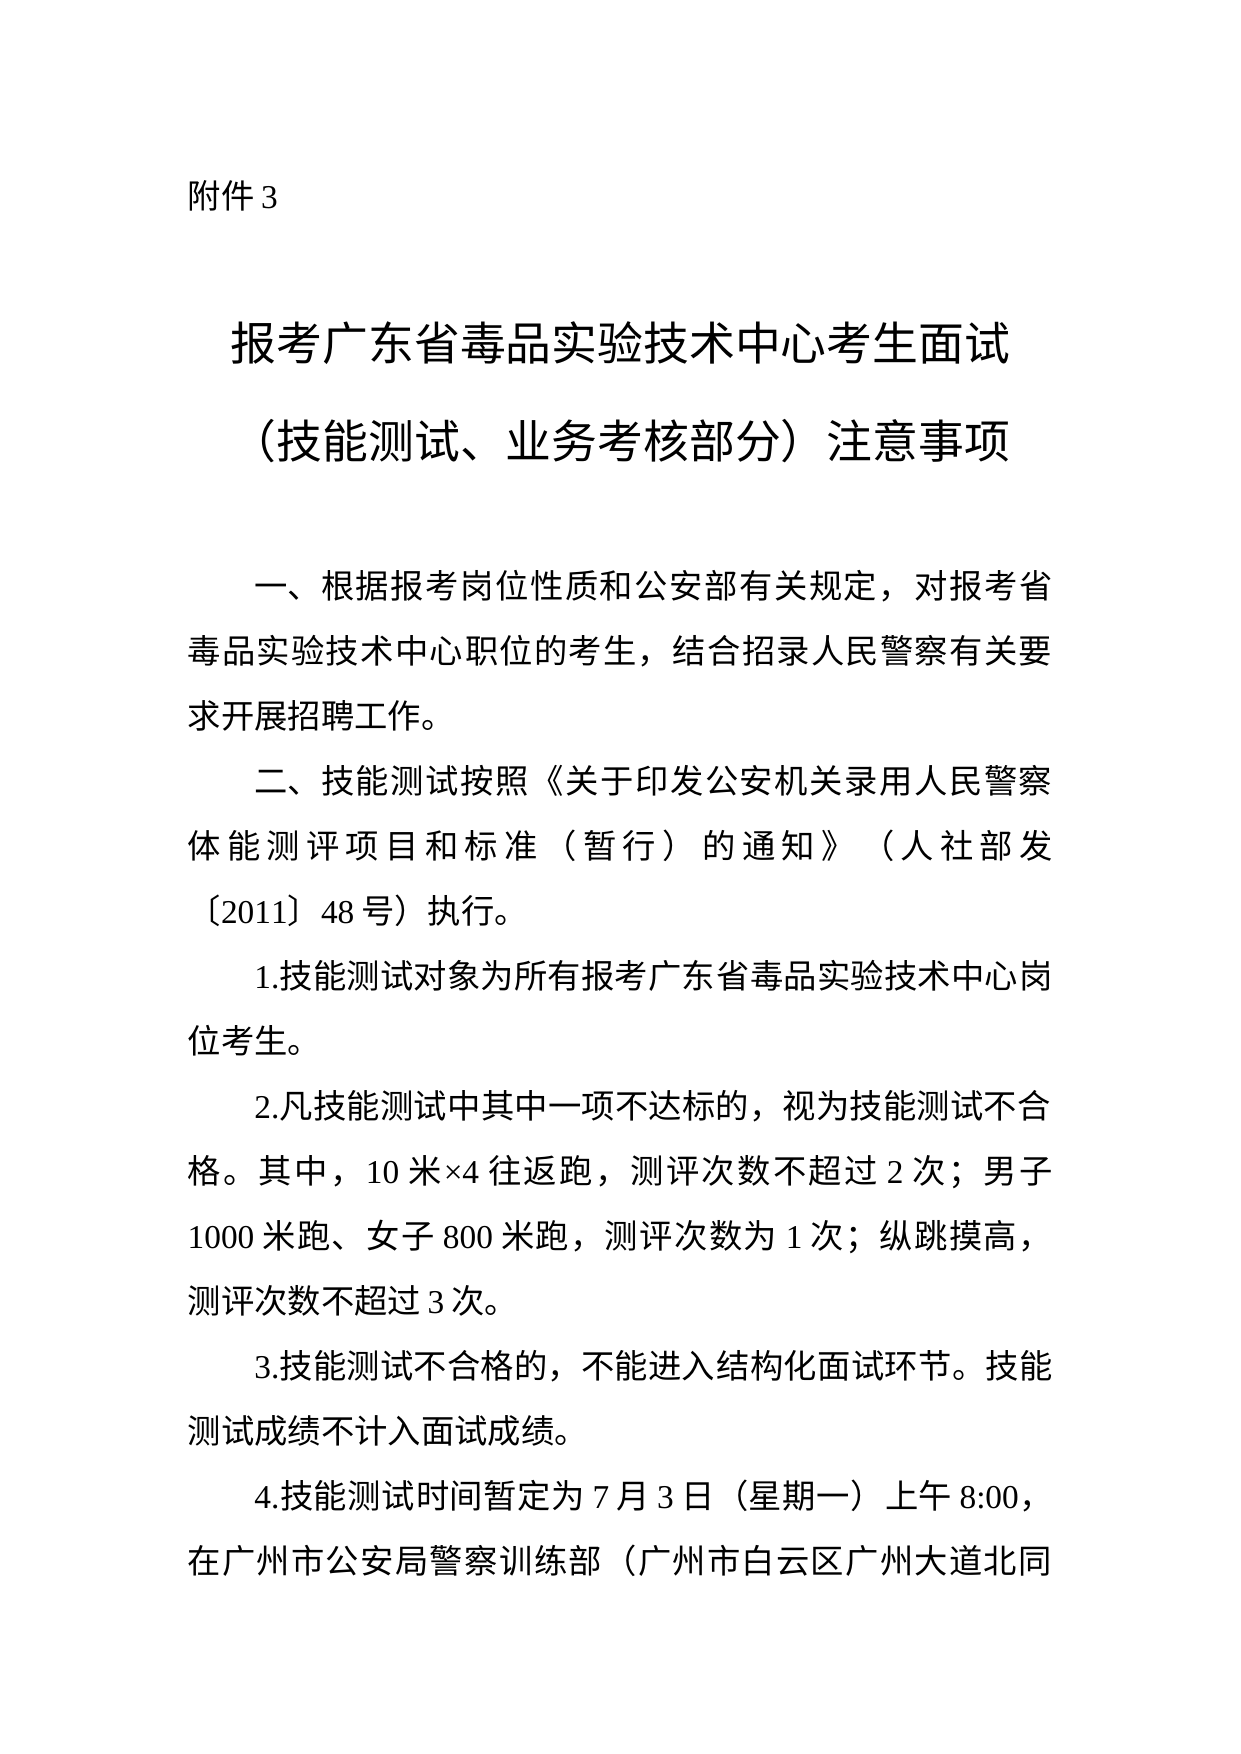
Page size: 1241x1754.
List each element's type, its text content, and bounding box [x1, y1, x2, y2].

list 1.技能测试对象为所有报考广东省毒品实验技术中心岗位考生。 [187, 942, 1053, 1072]
list 技能测试按照《关于印发公安机关录用人民警察体能测评项目和标准（暂行）的通知》（人社部发〔2011〕48号）执行。 [187, 747, 1053, 942]
list 根据报考岗位性质和公安部有关规定，对报考省毒品实验技术中心职位的考生，结合招录人民警察有关要求开展招聘工作。 [187, 552, 1053, 747]
text 附件3 [187, 162, 1053, 227]
list 2.凡技能测试中其中一项不达标的，视为技能测试不合格。其中，10米×4往返跑，测评次数不超过2次；男子1000米跑、女子800米跑，测评次数为1次；纵跳摸高，测评次数不超过3次。 [187, 1072, 1053, 1332]
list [187, 1462, 1053, 1592]
list 3.技能测试不合格的，不能进入结构化面试环节。技能测试成绩不计入面试成绩。 [187, 1332, 1053, 1462]
text 报考广东省毒品实验技术中心考生面试（技能测试、业务考核部分）注意事项 [187, 292, 1053, 487]
